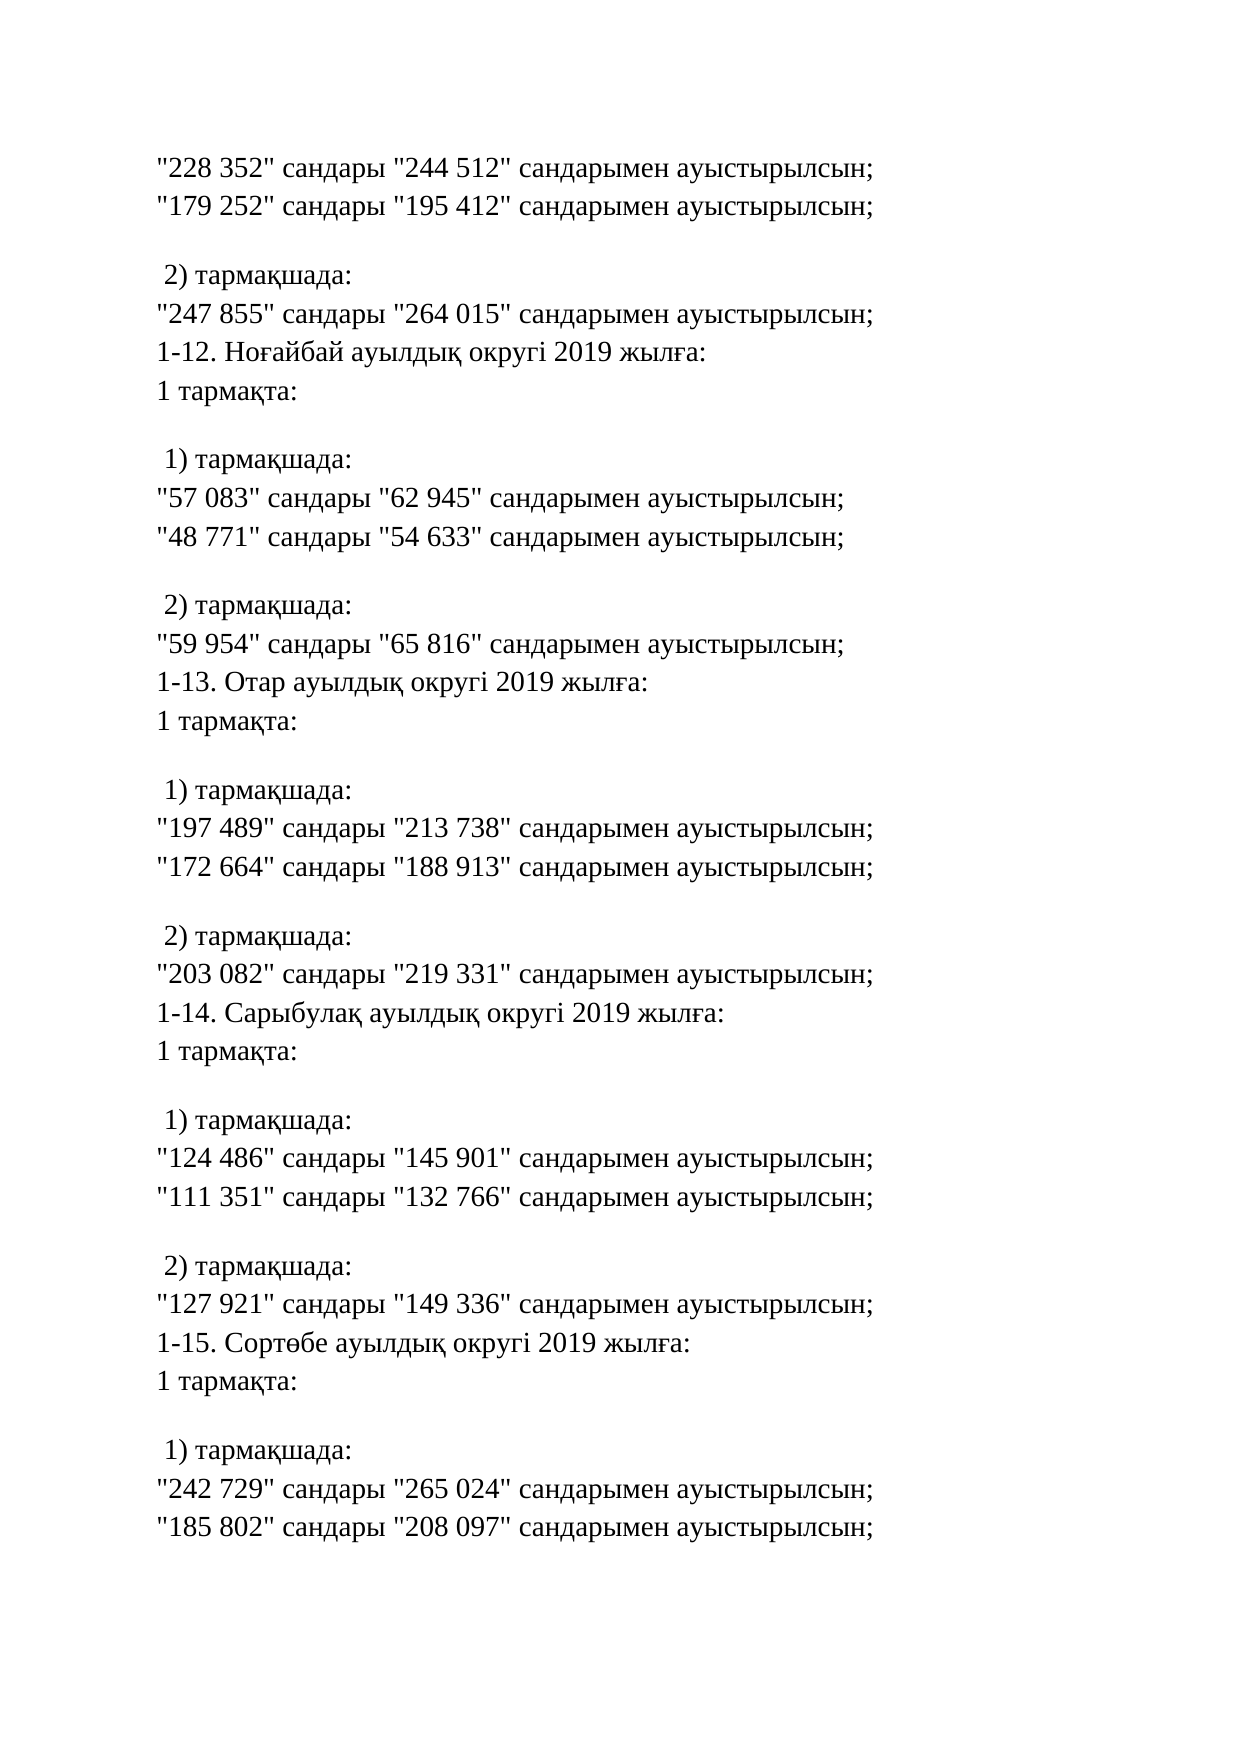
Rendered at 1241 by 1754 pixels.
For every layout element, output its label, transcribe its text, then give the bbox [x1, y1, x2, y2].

text "59 954" сандары "65 816" сандарымен ауыстырылсын; [112, 626, 1128, 659]
text 2) тармақшада: [112, 918, 1128, 951]
text 2) тармақшада: [112, 257, 1128, 291]
text "197 489" сандары "213 738" сандарымен ауыстырылсын; [112, 810, 1128, 844]
text 1 тармақта: [112, 1033, 1128, 1067]
text "57 083" сандары "62 945" сандарымен ауыстырылсын; [112, 480, 1128, 514]
text "48 771" сандары "54 633" сандарымен ауыстырылсын; [112, 519, 1128, 552]
text 1-12. Ноғайбай ауылдық округі 2019 жылға: [112, 334, 1128, 368]
text 1 тармақта: [112, 1363, 1128, 1397]
text 2) тармақшада: [112, 587, 1128, 621]
text 1 тармақта: [112, 703, 1128, 737]
text 1) тармақшада: [112, 1102, 1128, 1136]
text 1 тармақта: [112, 373, 1128, 406]
text "247 855" сандары "264 015" сандарымен ауыстырылсын; [112, 296, 1128, 329]
text "242 729" сандары "265 024" сандарымен ауыстырылсын; [112, 1471, 1128, 1504]
text "111 351" сандары "132 766" сандарымен ауыстырылсын; [112, 1179, 1128, 1213]
text "127 921" сандары "149 336" сандарымен ауыстырылсын; [112, 1286, 1128, 1320]
text 1-13. Отар ауылдық округі 2019 жылға: [112, 664, 1128, 698]
text 2) тармақшада: [112, 1248, 1128, 1281]
text 1) тармақшада: [112, 772, 1128, 805]
text 1-14. Сарыбулақ ауылдық округі 2019 жылға: [112, 995, 1128, 1028]
text 1) тармақшада: [112, 442, 1128, 475]
text "203 082" сандары "219 331" сандарымен ауыстырылсын; [112, 956, 1128, 990]
text "185 802" сандары "208 097" сандарымен ауыстырылсын; [112, 1509, 1128, 1543]
text "172 664" сандары "188 913" сандарымен ауыстырылсын; [112, 849, 1128, 882]
text "228 352" сандары "244 512" сандарымен ауыстырылсын; [112, 150, 1128, 183]
text 1-15. Сортөбе ауылдық округі 2019 жылға: [112, 1325, 1128, 1358]
text 1) тармақшада: [112, 1432, 1128, 1466]
text "179 252" сандары "195 412" сандарымен ауыстырылсын; [112, 188, 1128, 222]
text "124 486" сандары "145 901" сандарымен ауыстырылсын; [112, 1141, 1128, 1174]
